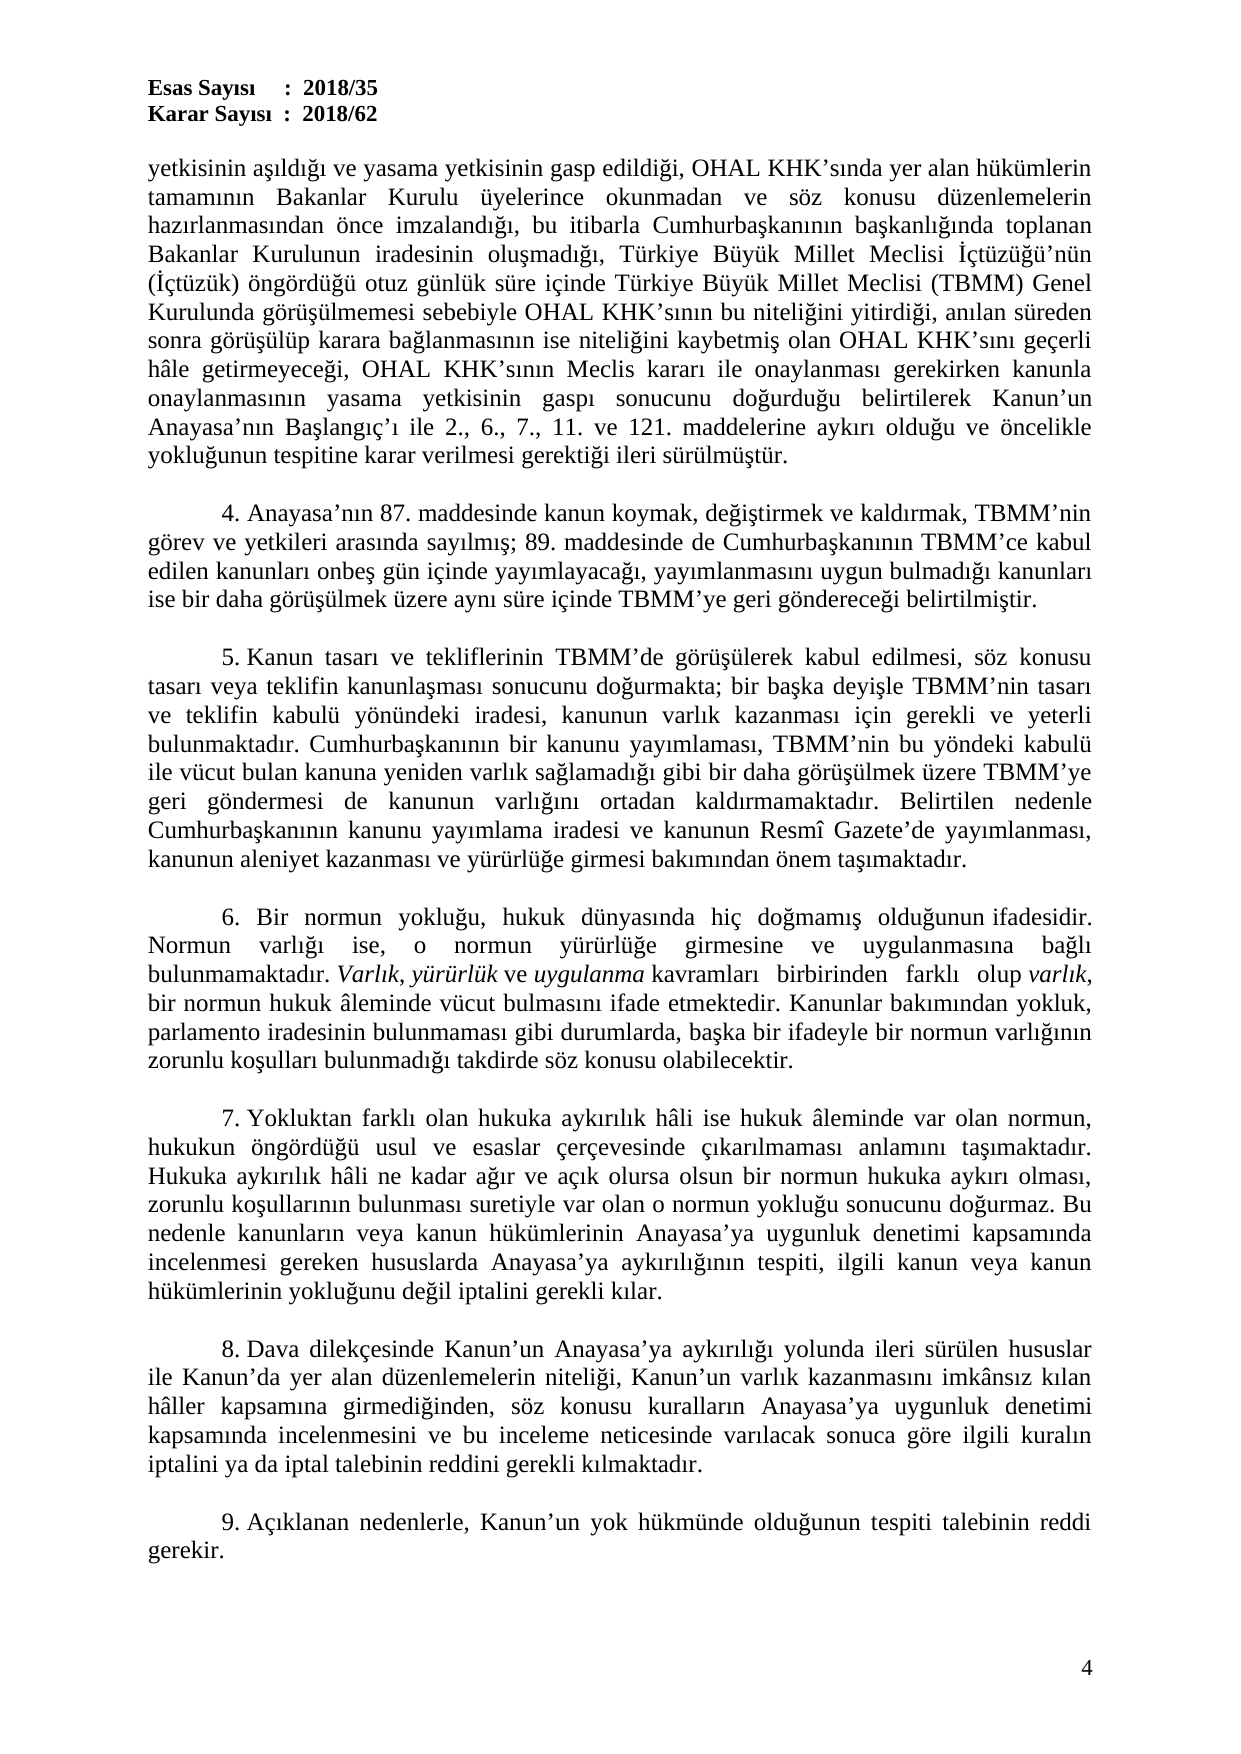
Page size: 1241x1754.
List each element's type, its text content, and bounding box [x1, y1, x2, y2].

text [148, 153, 1093, 469]
text 4. Anayasa’nın 87. maddesinde kanun koymak, değiştirmek ve kaldırmak, TBMM’nin görev ve yetkileri arasında sayılmış; 89. maddesinde de Cumhurbaşkanının TBMM’ce kabul edilen kanunları onbeş gün içinde yayımlayacağı, yayımlanmasını uygun bulmadığı kanunları ise bir daha görüşülmek üzere aynı süre içinde TBMM’ye geri göndereceği belirtilmiştir. [148, 498, 1093, 613]
text 6. Bir normun yokluğu, hukuk dünyasında hiç doğmamış olduğunun ifadesidir. Normun varlığı ise, o normun yürürlüğe girmesine ve uygulanmasına bağlı bulunmamaktadır. Varlık, yürürlük ve uygulanma kavramları birbirinden farklı olup varlık, bir normun hukuk âleminde vücut bulmasını ifade etmektedir. Kanunlar bakımından yokluk, parlamento iradesinin bulunmaması gibi durumlarda, başka bir ifadeyle bir normun varlığının zorunlu koşulları bulunmadığı takdirde söz konusu olabilecektir. [148, 902, 1093, 1074]
text 7. Yokluktan farklı olan hukuka aykırılık hâli ise hukuk âleminde var olan normun, hukukun öngördüğü usul ve esaslar çerçevesinde çıkarılmaması anlamını taşımaktadır. Hukuka aykırılık hâli ne kadar ağır ve açık olursa olsun bir normun hukuka aykırı olması, zorunlu koşullarının bulunması suretiyle var olan o normun yokluğu sonucunu doğurmaz. Bu nedenle kanunların veya kanun hükümlerinin Anayasa’ya uygunluk denetimi kapsamında incelenmesi gereken hususlarda Anayasa’ya aykırılığının tespiti, ilgili kanun veya kanun hükümlerinin yokluğunu değil iptalini gerekli kılar. [148, 1103, 1093, 1304]
text 5. Kanun tasarı ve tekliflerinin TBMM’de görüşülerek kabul edilmesi, söz konusu tasarı veya teklifin kanunlaşması sonucunu doğurmakta; bir başka deyişle TBMM’nin tasarı ve teklifin kabulü yönündeki iradesi, kanunun varlık kazanması için gerekli ve yeterli bulunmaktadır. Cumhurbaşkanının bir kanunu yayımlaması, TBMM’nin bu yöndeki kabulü ile vücut bulan kanuna yeniden varlık sağlamadığı gibi bir daha görüşülmek üzere TBMM’ye geri göndermesi de kanunun varlığını ortadan kaldırmamaktadır. Belirtilen nedenle Cumhurbaşkanının kanunu yayımlama iradesi ve kanunun Resmî Gazete’de yayımlanması, kanunun aleniyet kazanması ve yürürlüğe girmesi bakımından önem taşımaktadır. [148, 642, 1093, 872]
text 9. Açıklanan nedenlerle, Kanun’un yok hükmünde olduğunun tespiti talebinin reddi gerekir. [148, 1507, 1093, 1564]
text 8. Dava dilekçesinde Kanun’un Anayasa’ya aykırılığı yolunda ileri sürülen hususlar ile Kanun’da yer alan düzenlemelerin niteliği, Kanun’un varlık kazanmasını imkânsız kılan hâller kapsamına girmediğinden, söz konusu kuralların Anayasa’ya uygunluk denetimi kapsamında incelenmesini ve bu inceleme neticesinde varılacak sonuca göre ilgili kuralın iptalini ya da iptal talebinin reddini gerekli kılmaktadır. [148, 1334, 1093, 1477]
